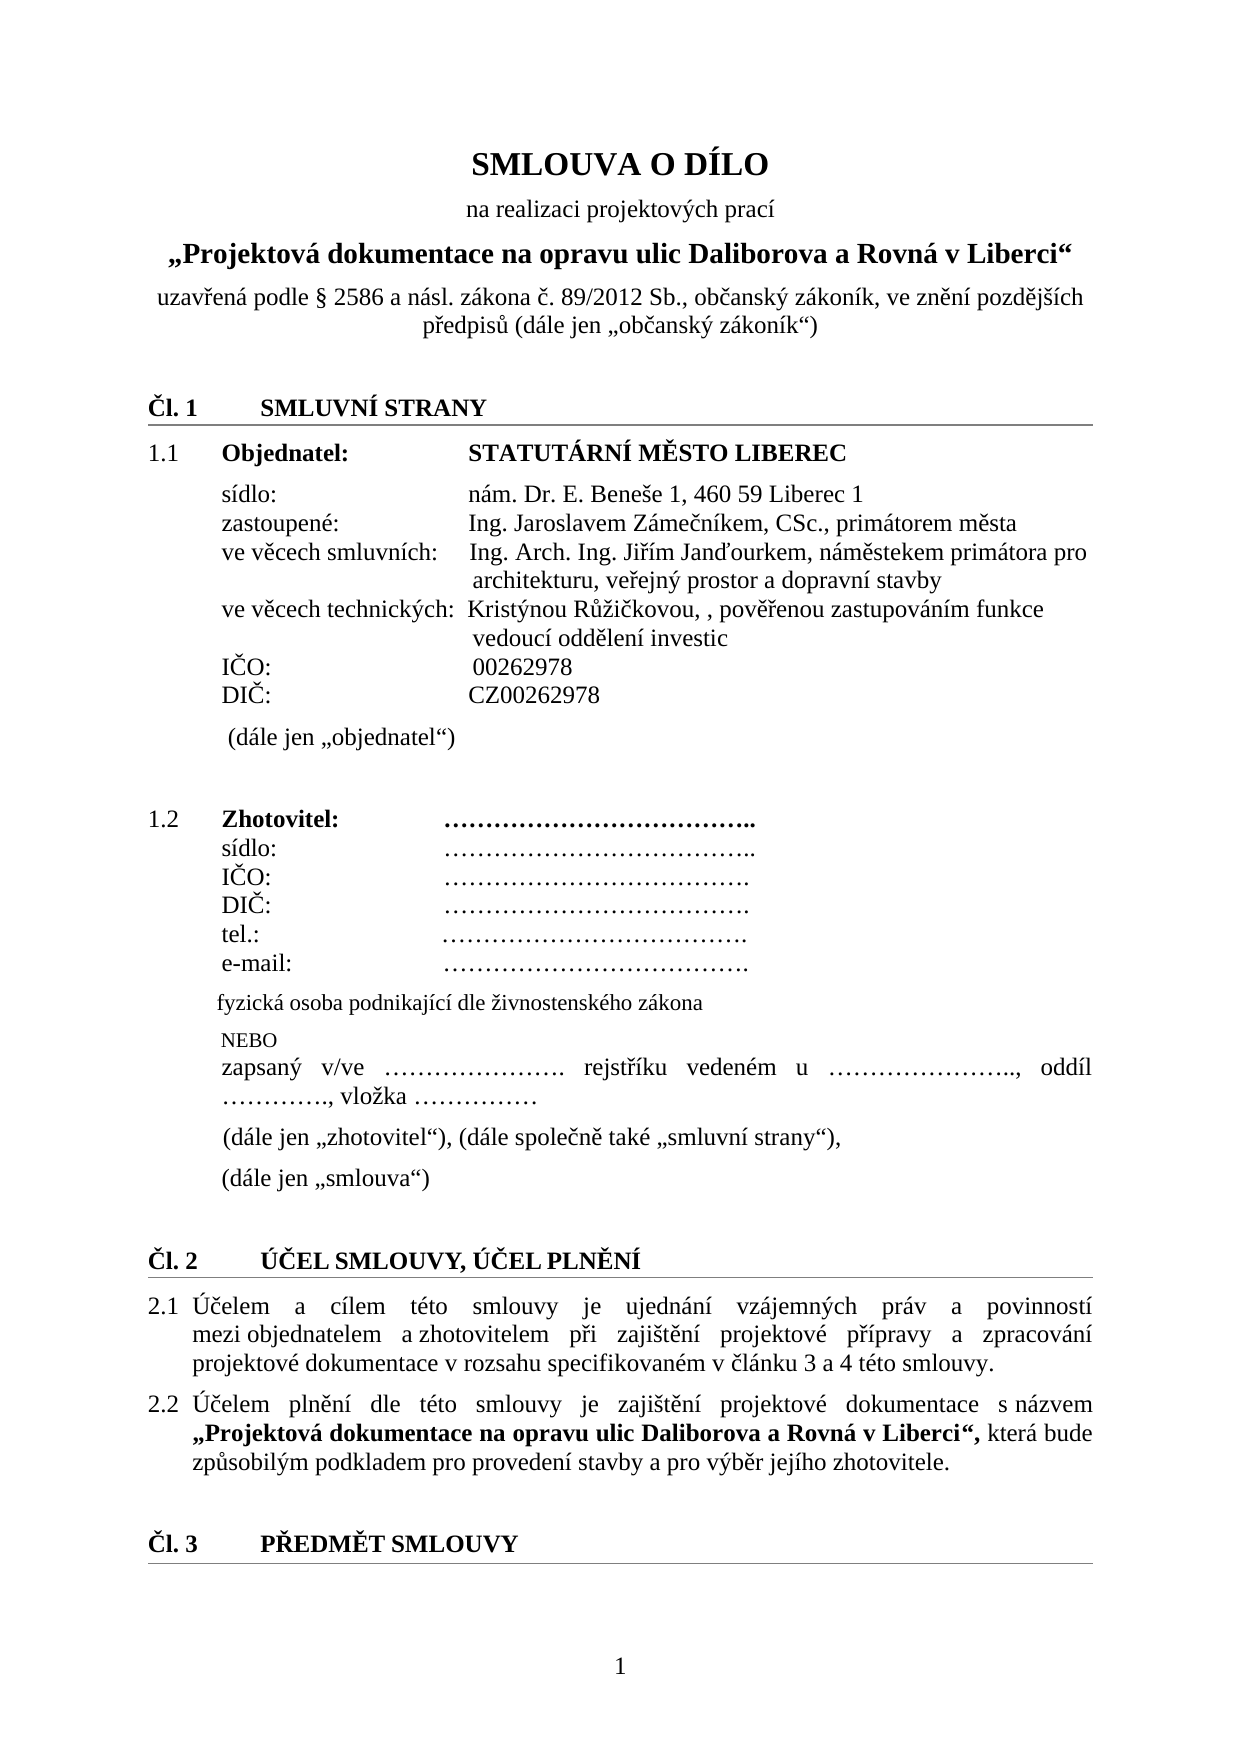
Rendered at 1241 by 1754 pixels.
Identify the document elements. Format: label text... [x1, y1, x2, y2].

text fyzická osoba podnikající dle živnostenského zákona [148, 989, 1093, 1016]
text Čl. 1 SMLUVNÍ STRANY [148, 393, 1093, 424]
text „Projektová dokumentace na opravu ulic Daliborova a Rovná v Liberci“ [148, 236, 1093, 269]
list 2.2 Účelem plnění dle této smlouvy je zajištění projektové dokumentace s názvem „Projektová dokumentace na opravu ulic Daliborova a Rovná v Liberci“, která bude způsobilým podkladem pro provedení stavby a pro výběr jejího zhotovitele. [148, 1389, 1093, 1476]
text sídlo: ……………………………….. [221, 833, 1093, 862]
text IČO: ………………………………. [221, 862, 1093, 891]
text uzavřená podle § 2586 a násl. zákona č. 89/2012 Sb., občanský zákoník, ve znění pozdějších předpisů (dále jen „občanský zákoník“) [148, 282, 1093, 339]
list 1.1 Objednatel: Statutární město Liberec [148, 438, 1093, 467]
text DIČ: ………………………………. [221, 891, 1093, 919]
text zapsaný v/ve …………………. rejstříku vedeném u ………………….., oddíl …………., vložka …………… [221, 1052, 1093, 1110]
text Čl. 3 PŘEDMĚT SMLOUVY [148, 1529, 1093, 1563]
text Čl. 2 ÚČEL SMLOUVY, ÚČEL PLNĚNÍ [148, 1246, 1093, 1277]
text zastoupené: Ing. Jaroslavem Zámečníkem, CSc., primátorem města [221, 508, 1093, 537]
text IČO: 00262978 [221, 652, 1093, 681]
text (dále jen „objednatel“) [221, 722, 1093, 751]
list 2.1 Účelem a cílem této smlouvy je ujednání vzájemných práv a povinností mezi objednatelem a zhotovitelem při zajištění projektové přípravy a zpracování projektové dokumentace v rozsahu specifikovaném v článku 3 a 4 této smlouvy. [148, 1291, 1093, 1377]
list (dále jen „smlouva“) [148, 1163, 1093, 1192]
text sídlo: nám. Dr. E. Beneše 1, 460 59 Liberec 1 [221, 479, 1093, 508]
text tel.: ………………………………. [221, 919, 1093, 948]
text ve věcech technických: Kristýnou Růžičkovou, , pověřenou zastupováním funkce vedoucí oddělení investic [221, 594, 1093, 652]
text ve věcech smluvních: Ing. Arch. Ing. Jiřím Janďourkem, náměstekem primátora pro architekturu, veřejný prostor a dopravní stavby [221, 537, 1093, 594]
text SMLOUVA O DÍLO [148, 144, 1093, 182]
text NEBO [148, 1028, 1093, 1052]
text e-mail: ………………………………. [221, 948, 1093, 977]
text DIČ: CZ00262978 [221, 681, 1093, 709]
text 1.2 Zhotovitel: ……………………………….. [148, 804, 1093, 833]
text na realizaci projektových prací [148, 194, 1093, 223]
list (dále jen „zhotovitel“), (dále společně také „smluvní strany“), [148, 1122, 1093, 1151]
